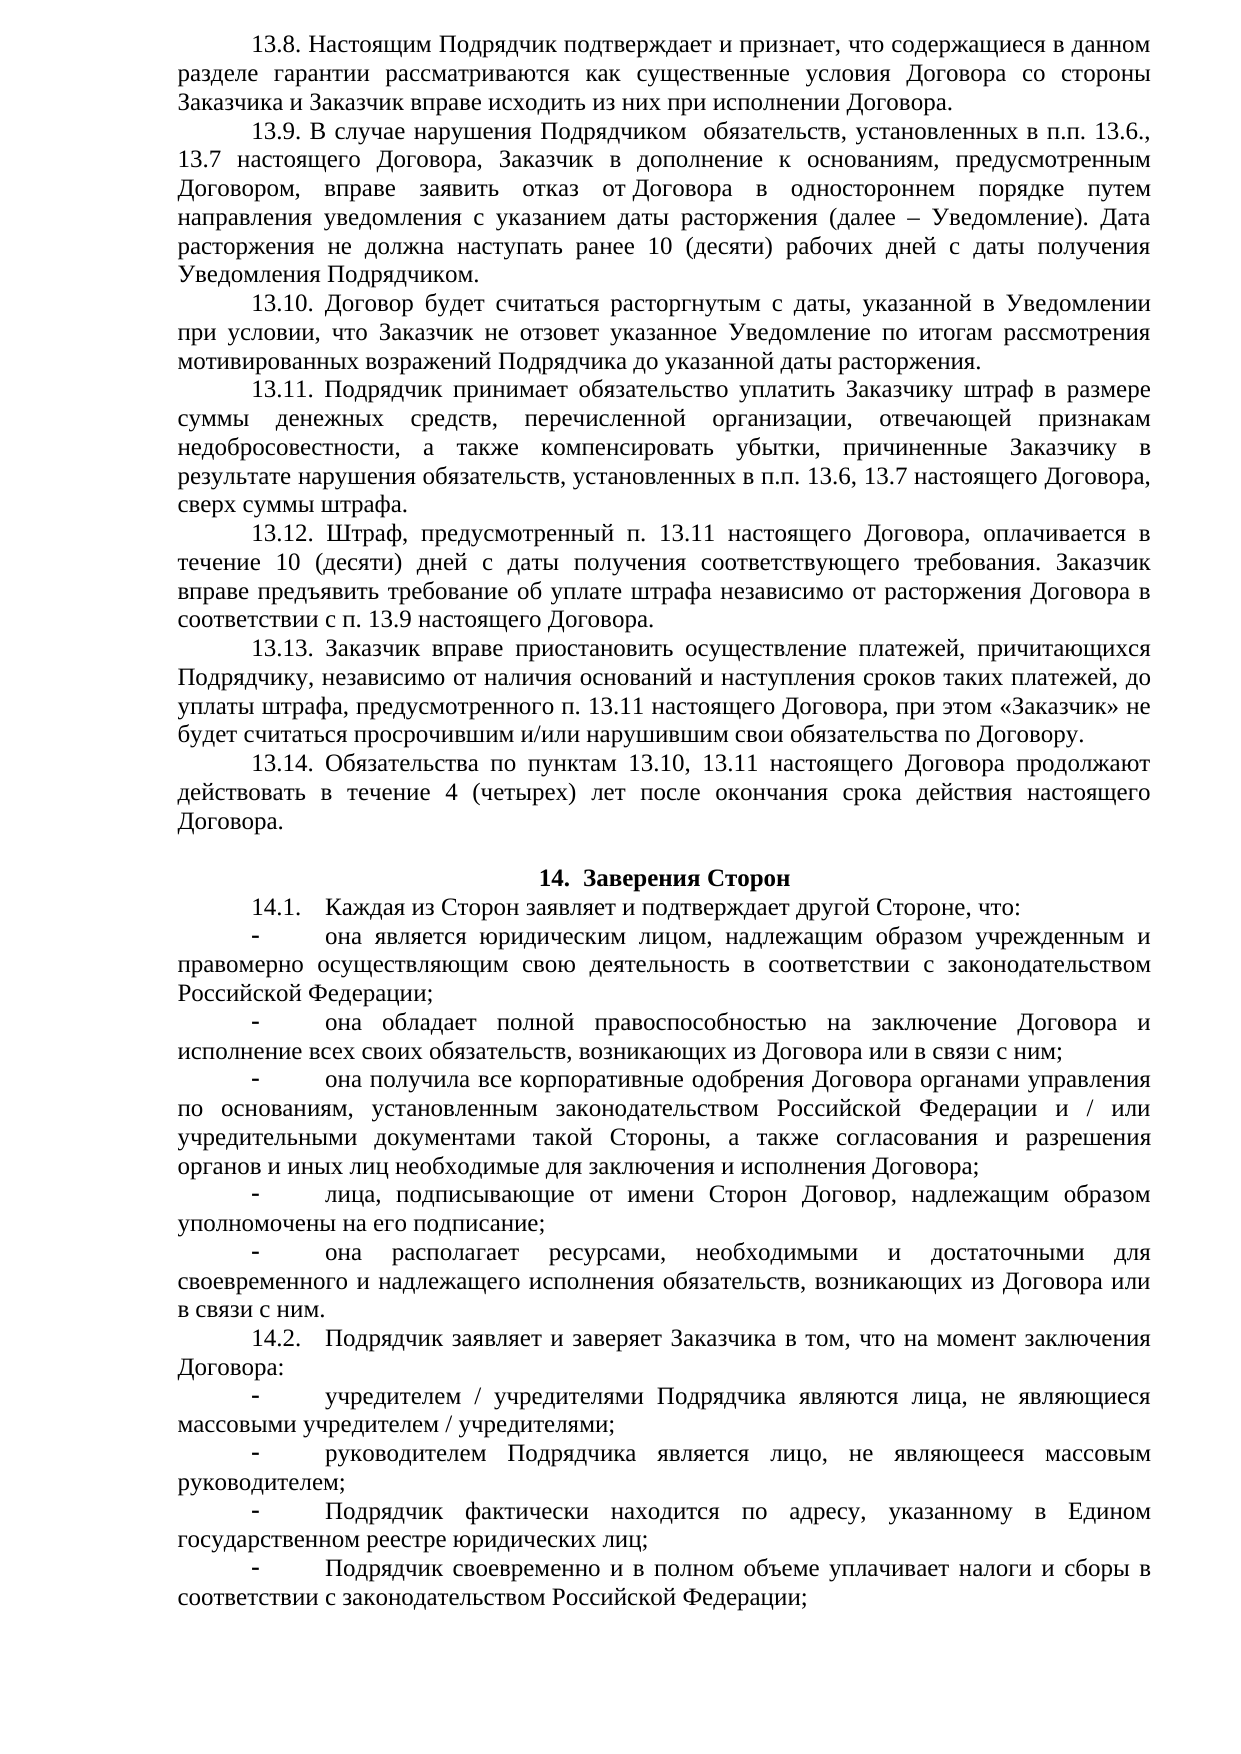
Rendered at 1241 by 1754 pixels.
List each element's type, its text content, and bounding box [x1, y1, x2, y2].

list Заверения Сторон [177, 863, 1152, 892]
text 13.13. Заказчик вправе приостановить осуществление платежей, причитающихся Подрядчику, независимо от наличия оснований и наступления сроков таких платежей, до уплаты штрафа, предусмотренного п. 13.11 настоящего Договора, при этом «Заказчик» не будет считаться просрочившим и/или нарушившим свои обязательства по Договору. [177, 633, 1152, 748]
text 13.8. Настоящим Подрядчик подтверждает и признает, что содержащиеся в данном разделе гарантии рассматриваются как существенные условия Договора со стороны Заказчика и Заказчик вправе исходить из них при исполнении Договора. [177, 29, 1152, 116]
text 13.9. В случае нарушения Подрядчиком обязательств, установленных в п.п. 13.6., 13.7 настоящего Договора, Заказчик в дополнение к основаниям, предусмотренным Договором, вправе заявить отказ от Договора в одностороннем порядке путем направления уведомления с указанием даты расторжения (далее – Уведомление). Дата расторжения не должна наступать ранее 10 (десяти) рабочих дней с даты получения Уведомления Подрядчиком. [177, 116, 1152, 288]
text 13.14. Обязательства по пунктам 13.10, 13.11 настоящего Договора продолжают действовать в течение 4 (четырех) лет после окончания срока действия настоящего Договора. [177, 748, 1152, 834]
list Каждая из Сторон заявляет и подтверждает другой Стороне, что: [177, 892, 1152, 921]
list она является юридическим лицом, надлежащим образом учрежденным и правомерно осуществляющим свою деятельность в соответствии с законодательством Российской Федерации; [177, 921, 1152, 1007]
text 13.12. Штраф, предусмотренный п. 13.11 настоящего Договора, оплачивается в течение 10 (десяти) дней с даты получения соответствующего требования. Заказчик вправе предъявить требование об уплате штрафа независимо от расторжения Договора в соответствии с п. 13.9 настоящего Договора. [177, 518, 1152, 633]
text 13.11. Подрядчик принимает обязательство уплатить Заказчику штраф в размере суммы денежных средств, перечисленной организации, отвечающей признакам недобросовестности, а также компенсировать убытки, причиненные Заказчику в результате нарушения обязательств, установленных в п.п. 13.6, 13.7 настоящего Договора, сверх суммы штрафа. [177, 374, 1152, 518]
list она получила все корпоративные одобрения Договора органами управления по основаниям, установленным законодательством Российской Федерации и / или учредительными документами такой Стороны, а также согласования и разрешения органов и иных лиц необходимые для заключения и исполнения Договора; [177, 1064, 1152, 1179]
list Подрядчик своевременно и в полном объеме уплачивает налоги и сборы в соответствии с законодательством Российской Федерации; [177, 1553, 1152, 1611]
text 13.10. Договор будет считаться расторгнутым с даты, указанной в Уведомлении при условии, что Заказчик не отзовет указанное Уведомление по итогам рассмотрения мотивированных возражений Подрядчика до указанной даты расторжения. [177, 288, 1152, 374]
list Подрядчик заявляет и заверяет Заказчика в том, что на момент заключения Договора: [177, 1323, 1152, 1381]
list она располагает ресурсами, необходимыми и достаточными для своевременного и надлежащего исполнения обязательств, возникающих из Договора или в связи с ним. [177, 1237, 1152, 1323]
list учредителем / учредителями Подрядчика являются лица, не являющиеся массовыми учредителем / учредителями; [177, 1381, 1152, 1438]
list Подрядчик фактически находится по адресу, указанному в Едином государственном реестре юридических лиц; [177, 1496, 1152, 1553]
list руководителем Подрядчика является лицо, не являющееся массовым руководителем; [177, 1438, 1152, 1496]
list она обладает полной правоспособностью на заключение Договора и исполнение всех своих обязательств, возникающих из Договора или в связи с ним; [177, 1007, 1152, 1064]
list лица, подписывающие от имени Сторон Договор, надлежащим образом уполномочены на его подписание; [177, 1179, 1152, 1237]
